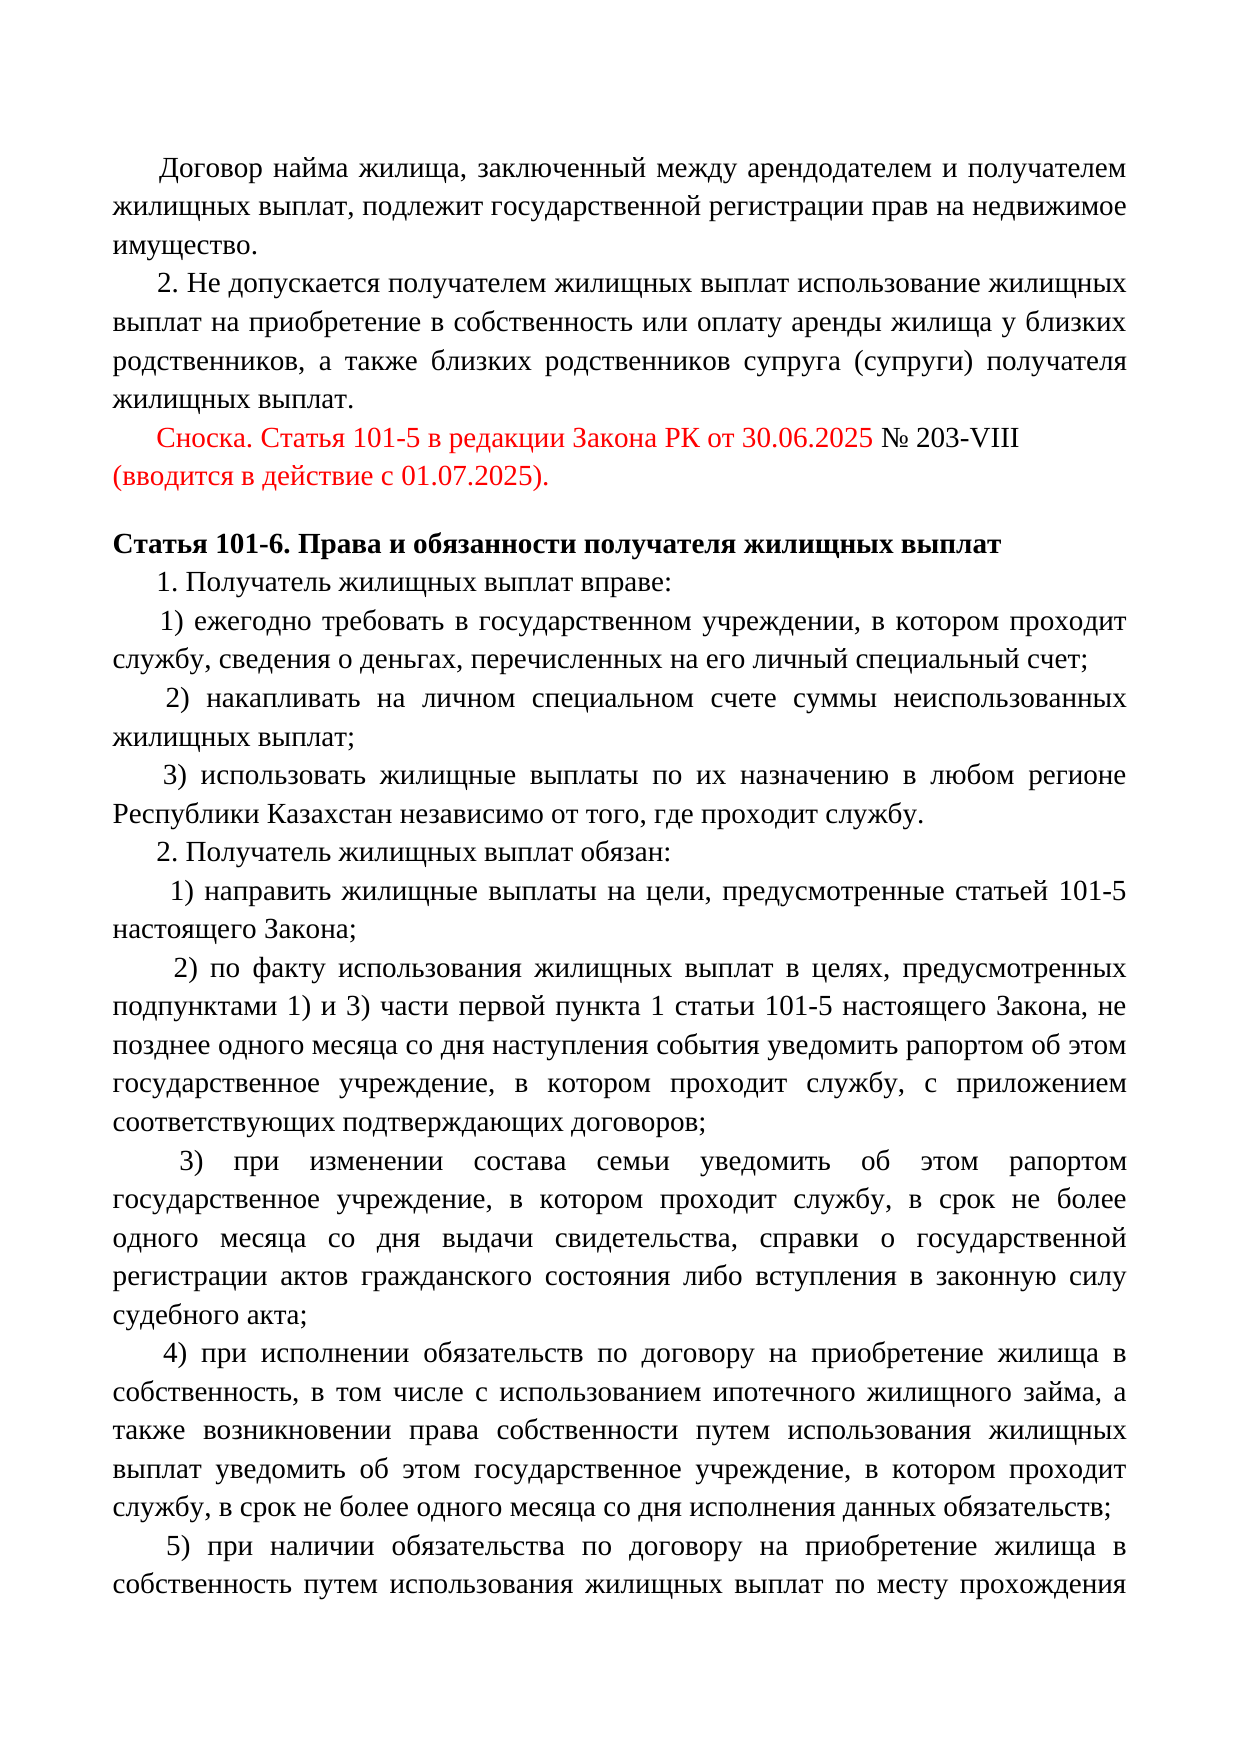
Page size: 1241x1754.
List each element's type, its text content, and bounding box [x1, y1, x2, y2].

text Сноска. Статья 101-5 в редакции Закона РК от 30.06.2025 № 203-VIII (вводится в действие с 01.07.2025). [112, 420, 1128, 522]
text 2) по факту использования жилищных выплат в целях, предусмотренных подпунктами 1) и 3) части первой пункта 1 статьи 101-5 настоящего Закона, не позднее одного месяца со дня наступления события уведомить рапортом об этом государственное учреждение, в котором проходит службу, с приложением соответствующих подтверждающих договоров; [112, 950, 1128, 1138]
text 1) направить жилищные выплаты на цели, предусмотренные статьей 101-5 настоящего Закона; [112, 873, 1128, 945]
text Статья 101-6. Права и обязанности получателя жилищных выплат [112, 526, 1128, 559]
text 4) при исполнении обязательств по договору на приобретение жилища в собственность, в том числе с использованием ипотечного жилищного займа, а также возникновении права собственности путем использования жилищных выплат уведомить об этом государственное учреждение, в котором проходит службу, в срок не более одного месяца со дня исполнения данных обязательств; [112, 1335, 1128, 1523]
text Договор найма жилища, заключенный между арендодателем и получателем жилищных выплат, подлежит государственной регистрации прав на недвижимое имущество. [112, 150, 1128, 261]
text 2. Получатель жилищных выплат обязан: [112, 834, 1128, 868]
text 2) накапливать на личном специальном счете суммы неиспользованных жилищных выплат; [112, 680, 1128, 752]
text 3) при изменении состава семьи уведомить об этом рапортом государственное учреждение, в котором проходит службу, в срок не более одного месяца со дня выдачи свидетельства, справки о государственной регистрации актов гражданского состояния либо вступления в законную силу судебного акта; [112, 1143, 1128, 1330]
text 2. Не допускается получателем жилищных выплат использование жилищных выплат на приобретение в собственность или оплату аренды жилища у близких родственников, а также близких родственников супруга (супруги) получателя жилищных выплат. [112, 266, 1128, 415]
text 1) ежегодно требовать в государственном учреждении, в котором проходит службу, сведения о деньгах, перечисленных на его личный специальный счет; [112, 603, 1128, 675]
text 3) использовать жилищные выплаты по их назначению в любом регионе Республики Казахстан независимо от того, где проходит службу. [112, 757, 1128, 829]
text 1. Получатель жилищных выплат вправе: [112, 564, 1128, 598]
